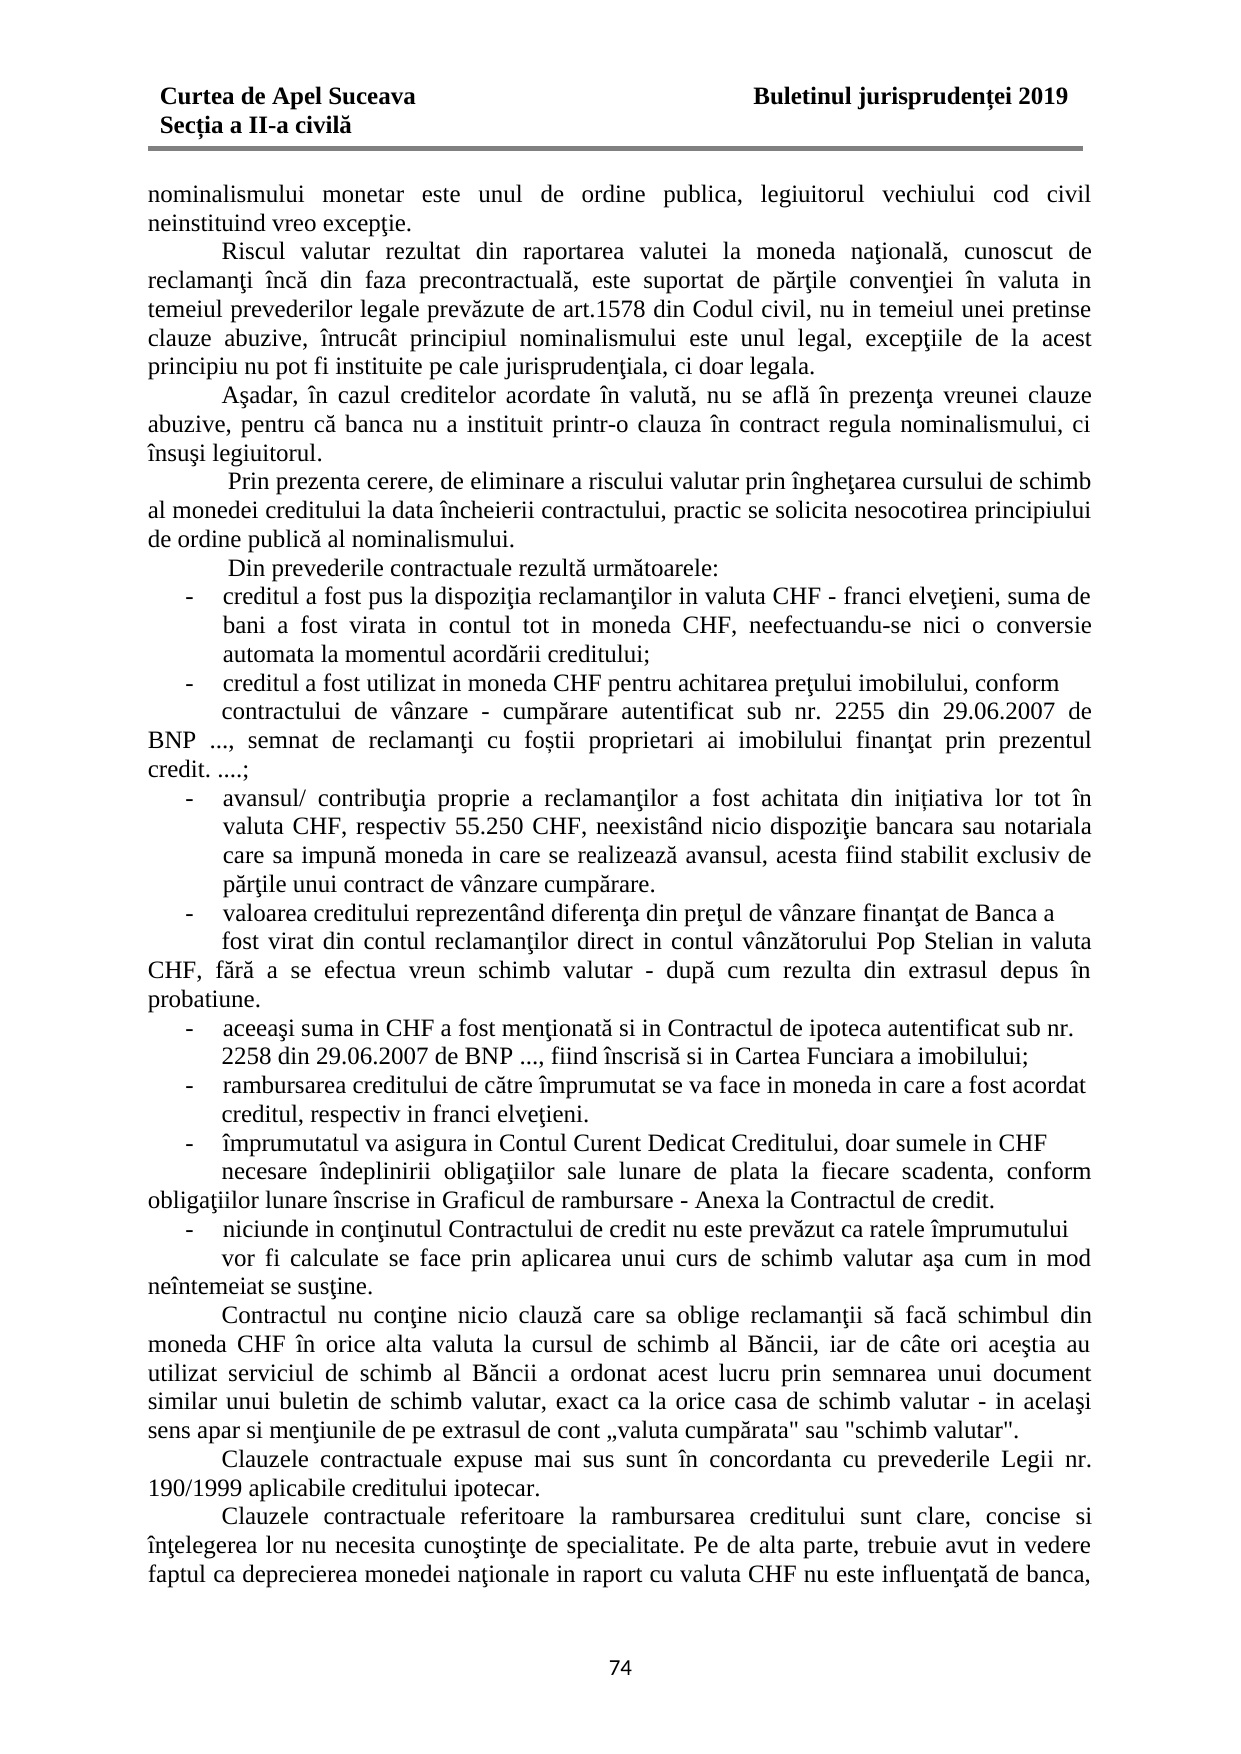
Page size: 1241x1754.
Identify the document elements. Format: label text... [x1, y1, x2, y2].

text Din prevederile contractuale rezultă următoarele: [148, 553, 1093, 581]
text Prin prezenta cerere, de eliminare a riscului valutar prin îngheţarea cursului de schimb al monedei creditului la data încheierii contractului, practic se solicita nesocotirea principiului de ordine publică al nominalismului. [148, 466, 1093, 553]
text Contractul nu conţine nicio clauză care sa oblige reclamanţii să facă schimbul din moneda CHF în orice alta valuta la cursul de schimb al Băncii, iar de câte ori aceştia au utilizat serviciul de schimb al Băncii a ordonat acest lucru prin semnarea unui document similar unui buletin de schimb valutar, exact ca la orice casa de schimb valutar - in acelaşi sens apar si menţiunile de pe extrasul de cont „valuta cumpărata" sau "schimb valutar". [148, 1300, 1093, 1444]
text vor fi calculate se face prin aplicarea unui curs de schimb valutar aşa cum in mod neîntemeiat se susţine. [148, 1243, 1093, 1300]
list niciunde in conţinutul Contractului de credit nu este prevăzut ca ratele împrumutului [185, 1214, 1093, 1243]
list creditul a fost pus la dispoziţia reclamanţilor in valuta CHF - franci elveţieni, suma de bani a fost virata in contul tot in moneda CHF, neefectuandu-se nici o conversie automata la momentul acordării creditului; [185, 581, 1093, 668]
list creditul a fost utilizat in moneda CHF pentru achitarea preţului imobilului, conform [185, 668, 1093, 696]
text Riscul valutar rezultat din raportarea valutei la moneda naţională, cunoscut de reclamanţi încă din faza precontractuală, este suportat de părţile convenţiei în valuta in temeiul prevederilor legale prevăzute de art.1578 din Codul civil, nu in temeiul unei pretinse clauze abuzive, întrucât principiul nominalismului este unul legal, excepţiile de la acest principiu nu pot fi instituite pe cale jurisprudenţiala, ci doar legala. [148, 236, 1093, 380]
text 2258 din 29.06.2007 de BNP ..., fiind înscrisă si in Cartea Funciara a imobilului; [148, 1041, 1093, 1070]
list valoarea creditului reprezentând diferenţa din preţul de vânzare finanţat de Banca a [185, 898, 1093, 926]
list rambursarea creditului de către împrumutat se va face in moneda in care a fost acordat [185, 1070, 1093, 1099]
text contractului de vânzare - cumpărare autentificat sub nr. 2255 din 29.06.2007 de BNP ..., semnat de reclamanţi cu foștii proprietari ai imobilului finanţat prin prezentul credit. ....; [148, 696, 1093, 783]
text fost virat din contul reclamanţilor direct in contul vânzătorului Pop Stelian in valuta CHF, fără a se efectua vreun schimb valutar - după cum rezulta din extrasul depus în probatiune. [148, 926, 1093, 1013]
text Clauzele contractuale expuse mai sus sunt în concordanta cu prevederile Legii nr. 190/1999 aplicabile creditului ipotecar. [148, 1444, 1093, 1501]
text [148, 1501, 1093, 1588]
list aceeaşi suma in CHF a fost menţionată si in Contractul de ipoteca autentificat sub nr. [185, 1013, 1093, 1041]
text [148, 179, 1093, 236]
list avansul/ contribuţia proprie a reclamanţilor a fost achitata din inițiativa lor tot în valuta CHF, respectiv 55.250 CHF, neexistând nicio dispoziţie bancara sau notariala care sa impună moneda in care se realizează avansul, acesta fiind stabilit exclusiv de părţile unui contract de vânzare cumpărare. [185, 783, 1093, 898]
text creditul, respectiv in franci elveţieni. [148, 1099, 1093, 1128]
list împrumutatul va asigura in Contul Curent Dedicat Creditului, doar sumele in CHF [185, 1128, 1093, 1156]
text necesare îndeplinirii obligaţiilor sale lunare de plata la fiecare scadenta, conform obligaţiilor lunare înscrise in Graficul de rambursare - Anexa la Contractul de credit. [148, 1156, 1093, 1214]
text Aşadar, în cazul creditelor acordate în valută, nu se află în prezenţa vreunei clauze abuzive, pentru că banca nu a instituit printr-o clauza în contract regula nominalismului, ci însuşi legiuitorul. [148, 380, 1093, 466]
